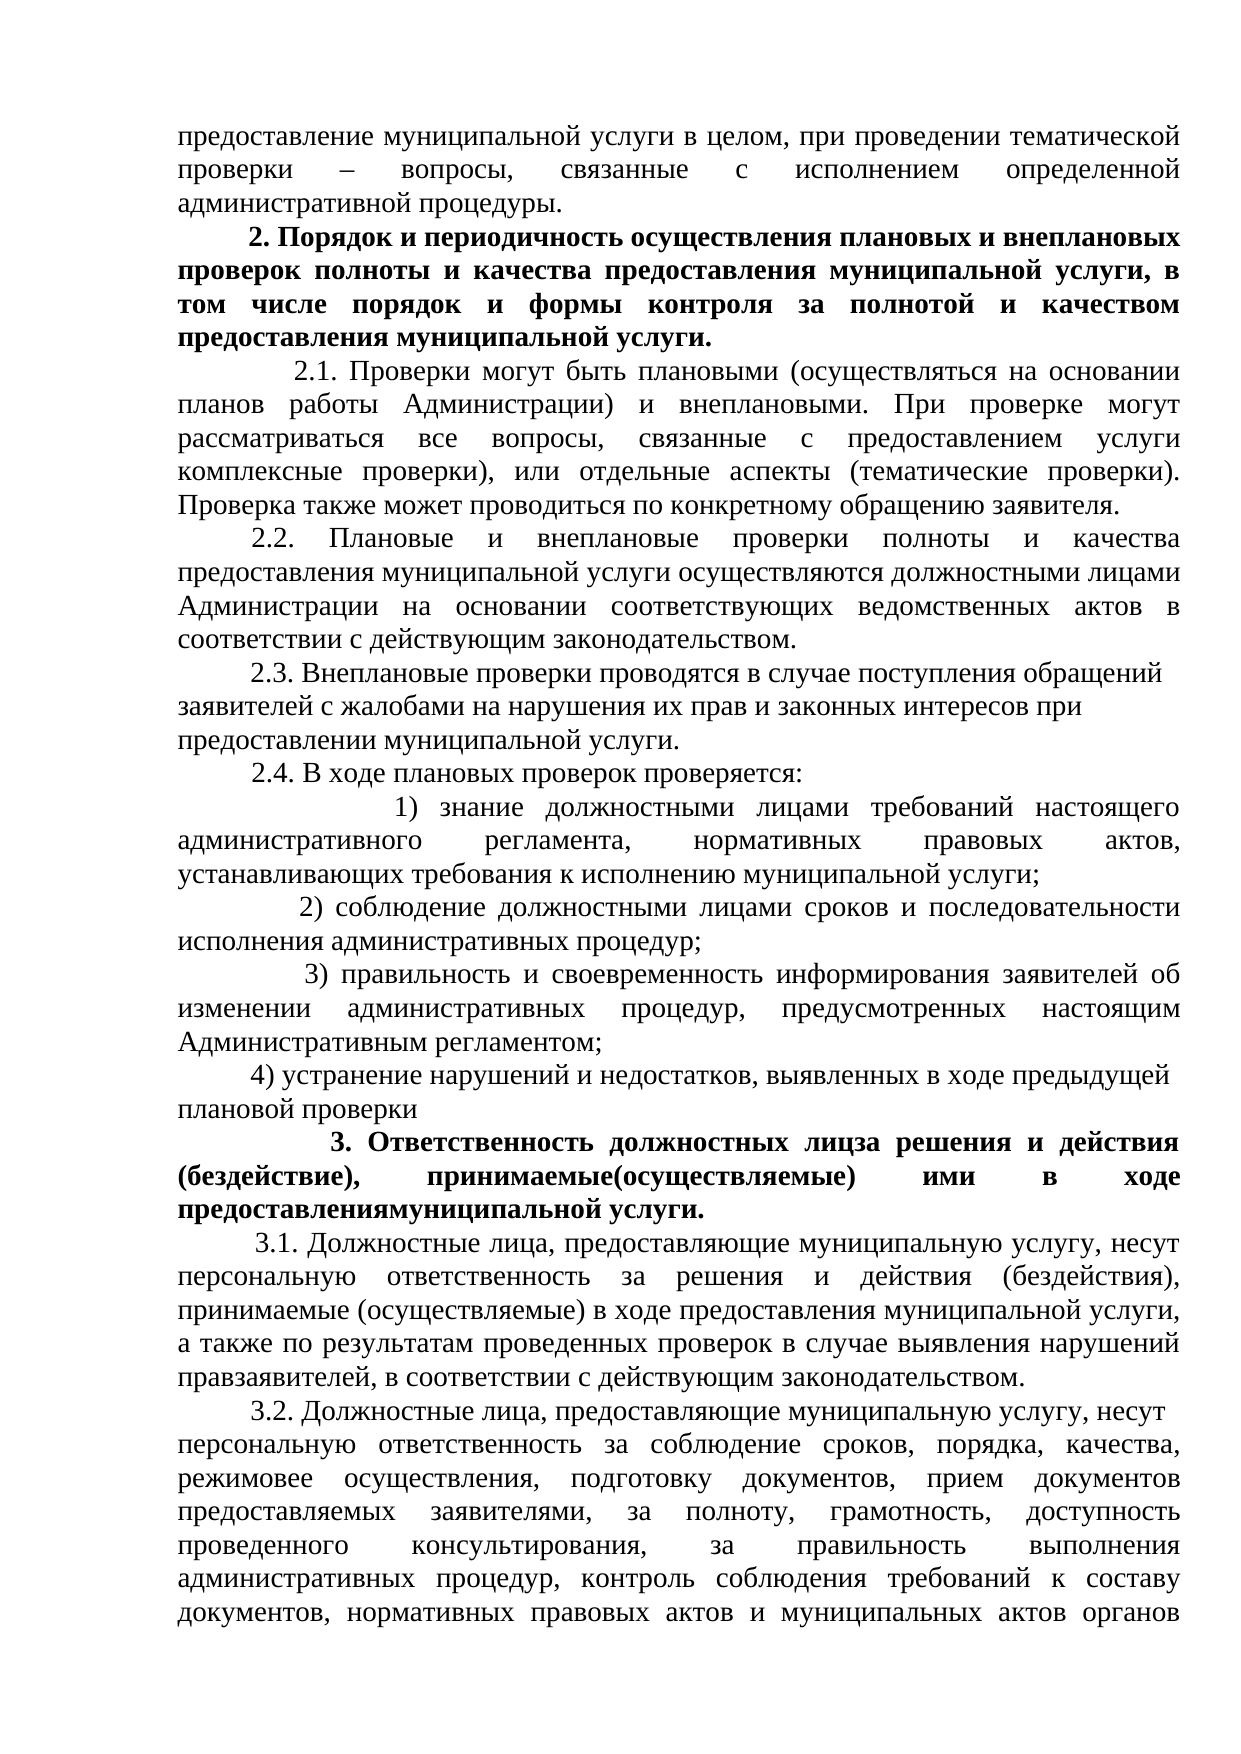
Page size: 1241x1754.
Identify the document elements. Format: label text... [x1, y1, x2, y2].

text предоставлении муниципальной услуги. [177, 722, 1181, 755]
text 2.1. Проверки могут быть плановыми (осуществляться на основании планов работы Администрации) и внеплановыми. При проверке могут рассматриваться все вопросы, связанные с предоставлением услуги комплексные проверки), или отдельные аспекты (тематические проверки). Проверка также может проводиться по конкретному обращению заявителя. [177, 353, 1181, 521]
text 3) правильность и своевременность информирования заявителей об изменении административных процедур, предусмотренных настоящим Административным регламентом; [177, 957, 1181, 1057]
text 2) соблюдение должностными лицами сроков и последовательности исполнения административных процедур; [177, 889, 1181, 957]
text 1) знание должностными лицами требований настоящего административного регламента, нормативных правовых актов, устанавливающих требования к исполнению муниципальной услуги; [177, 789, 1181, 889]
text 3.1. Должностные лица, предоставляющие муниципальную услугу, несут персональную ответственность за решения и действия (бездействия), принимаемые (осуществляемые) в ходе предоставления муниципальной услуги, а также по результатам проведенных проверок в случае выявления нарушений правзаявителей, в соответствии с действующим законодательством. [177, 1225, 1181, 1393]
text 2. Порядок и периодичность осуществления плановых и внеплановых проверок полноты и качества предоставления муниципальной услуги, в том числе порядок и формы контроля за полнотой и качеством предоставления муниципальной услуги. [177, 219, 1181, 353]
text 2.2. Плановые и внеплановые проверки полноты и качества предоставления муниципальной услуги осуществляются должностными лицами Администрации на основании соответствующих ведомственных актов в соответствии с действующим законодательством. [177, 521, 1181, 655]
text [177, 1426, 1181, 1627]
text 3.2. Должностные лица, предоставляющие муниципальную услугу, несут [177, 1393, 1181, 1426]
text плановой проверки [177, 1091, 1181, 1124]
text заявителей с жалобами на нарушения их прав и законных интересов при [177, 688, 1181, 722]
text 2.4. В ходе плановых проверок проверяется: [177, 755, 1181, 789]
text 2.3. Внеплановые проверки проводятся в случае поступления обращений [177, 655, 1181, 688]
text 3. Ответственность должностных лицза решения и действия (бездействие), принимаемые(осуществляемые) ими в ходе предоставлениямуниципальной услуги. [177, 1124, 1181, 1225]
text 4) устранение нарушений и недостатков, выявленных в ходе предыдущей [177, 1057, 1181, 1091]
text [177, 118, 1181, 219]
